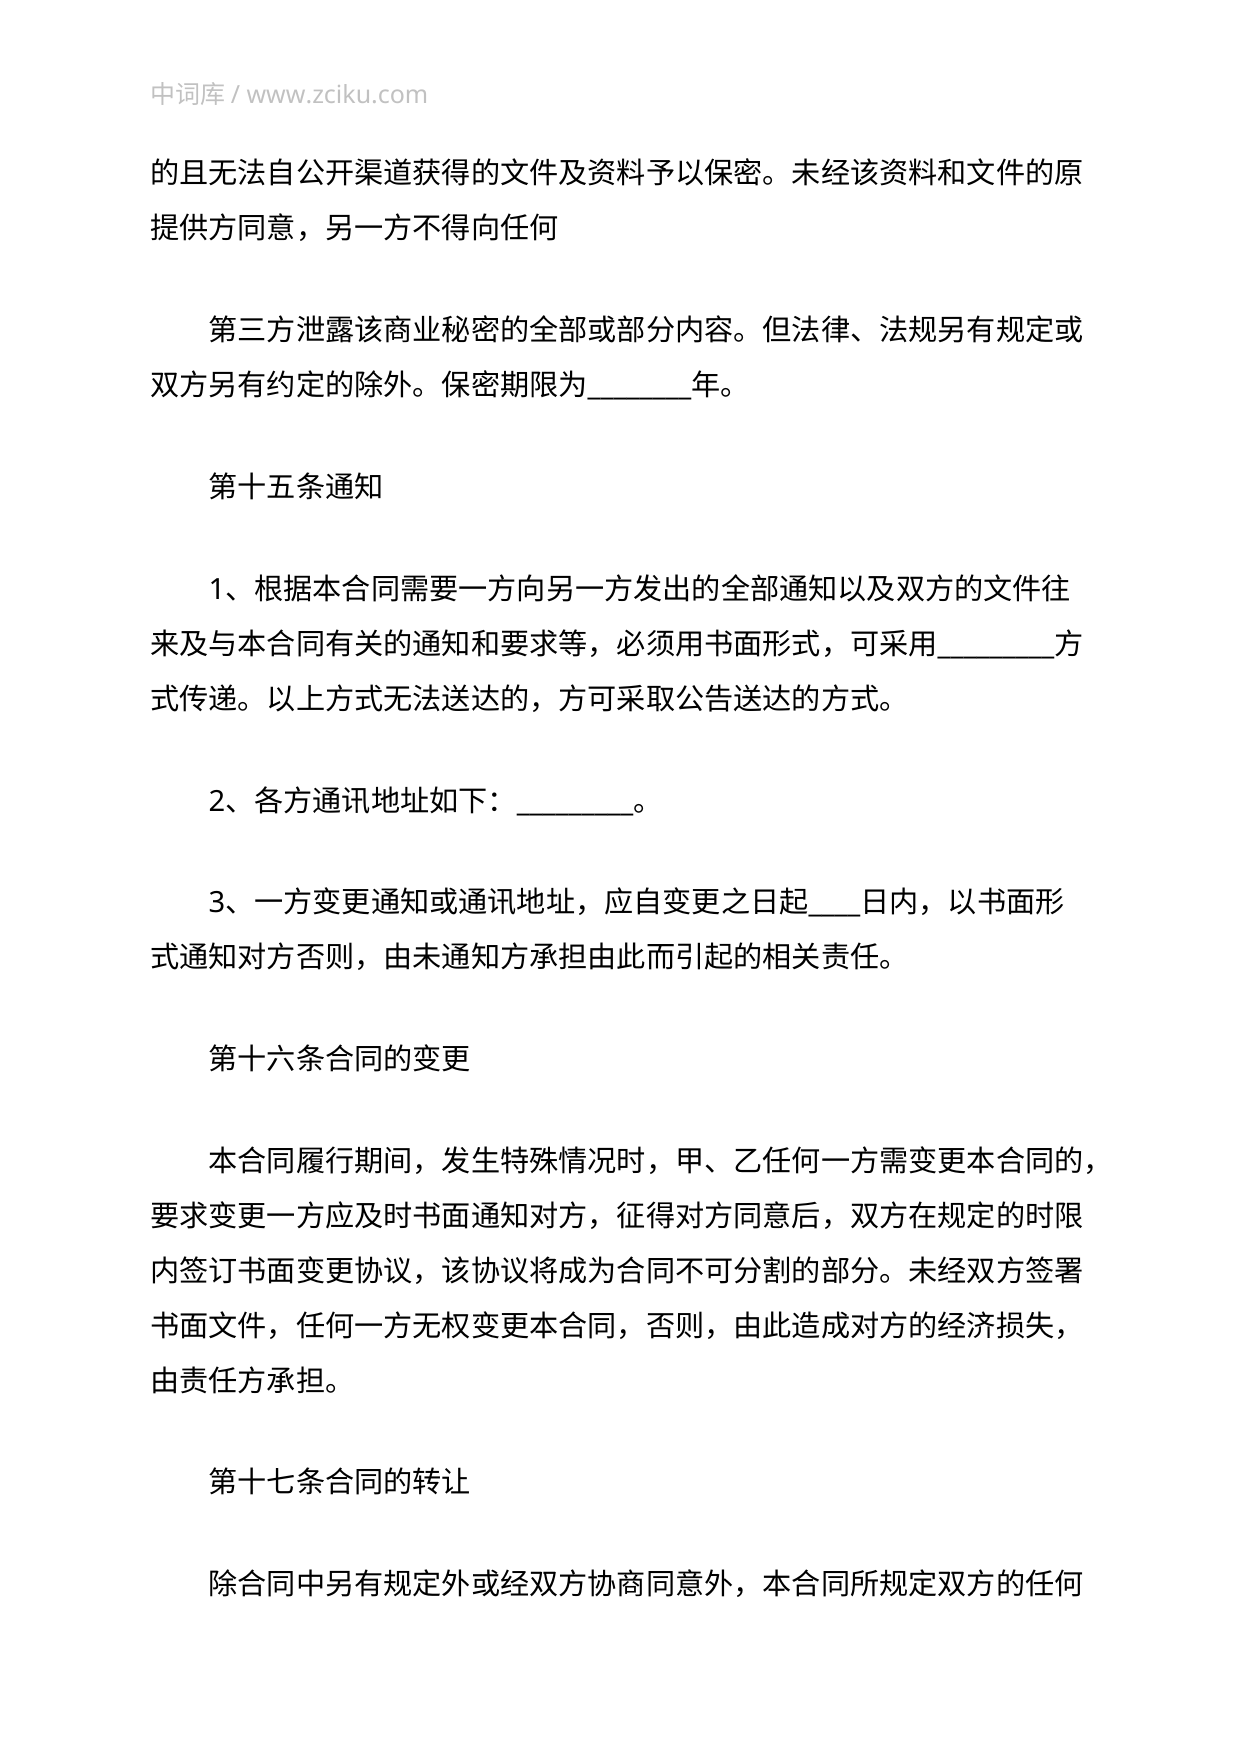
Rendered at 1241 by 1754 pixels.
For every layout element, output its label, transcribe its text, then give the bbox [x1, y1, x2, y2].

text 1、根据本合同需要一方向另一方发出的全部通知以及双方的文件往来及与本合同有关的通知和要求等，必须用书面形式，可采用_________方式传递。以上方式无法送达的，方可采取公告送达的方式。 [150, 565, 1090, 718]
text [150, 1561, 1090, 1603]
text 本合同履行期间，发生特殊情况时，甲、乙任何一方需变更本合同的，要求变更一方应及时书面通知对方，征得对方同意后，双方在规定的时限内签订书面变更协议，该协议将成为合同不可分割的部分。未经双方签署书面文件，任何一方无权变更本合同，否则，由此造成对方的经济损失，由责任方承担。 [150, 1138, 1090, 1399]
text 第十七条合同的转让 [150, 1459, 1090, 1501]
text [150, 150, 1090, 247]
text 第三方泄露该商业秘密的全部或部分内容。但法律、法规另有规定或双方另有约定的除外。保密期限为________年。 [150, 307, 1090, 404]
text 3、一方变更通知或通讯地址，应自变更之日起____日内，以书面形式通知对方否则，由未通知方承担由此而引起的相关责任。 [150, 879, 1090, 976]
text 2、各方通讯地址如下：_________。 [150, 777, 1090, 819]
text 第十六条合同的变更 [150, 1036, 1090, 1078]
text 第十五条通知 [150, 463, 1090, 506]
